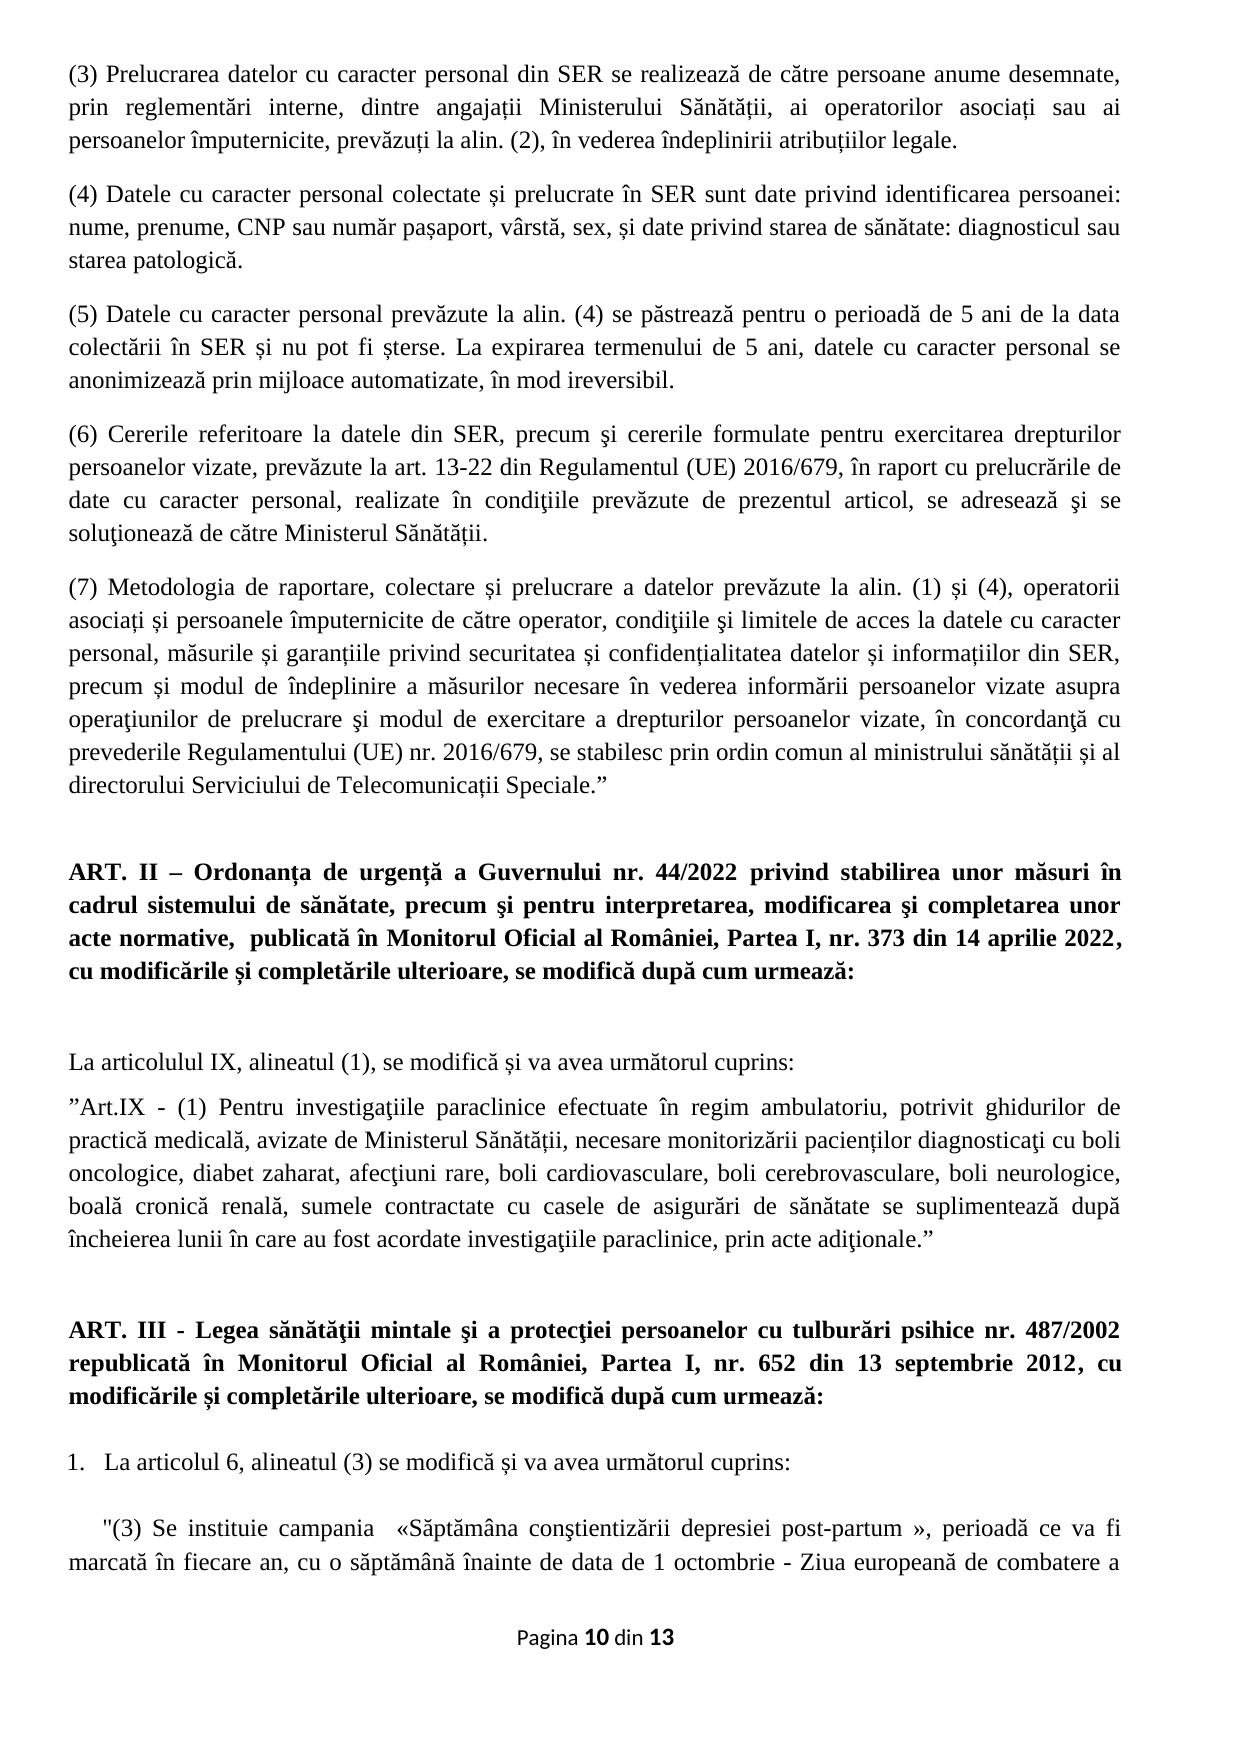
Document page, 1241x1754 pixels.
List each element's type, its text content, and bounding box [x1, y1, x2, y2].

text (7) Metodologia de raportare, colectare și prelucrare a datelor prevăzute la alin. (1) și (4), operatorii asociați și persoanele împuternicite de către operator, condiţiile şi limitele de acces la datele cu caracter personal, măsurile și garanțiile privind securitatea și confidențialitatea datelor și informațiilor din SER, precum și modul de îndeplinire a măsurilor necesare în vederea informării persoanelor vizate asupra operaţiunilor de prelucrare şi modul de exercitare a drepturilor persoanelor vizate, în concordanţă cu prevederile Regulamentului (UE) nr. 2016/679, se stabilesc prin ordin comun al ministrului sănătății și al directorului Serviciului de Telecomunicații Speciale.” [68, 572, 1122, 798]
text (3) Prelucrarea datelor cu caracter personal din SER se realizează de către persoane anume desemnate, prin reglementări interne, dintre angajații Ministerului Sănătății, ai operatorilor asociați sau ai persoanelor împuternicite, prevăzuți la alin. (2), în vederea îndeplinirii atribuțiilor legale. [68, 59, 1122, 154]
text ART. II – Ordonanța de urgență a Guvernului nr. 44/2022 privind stabilirea unor măsuri în cadrul sistemului de sănătate, precum şi pentru interpretarea, modificarea şi completarea unor acte normative, publicată în Monitorul Oficial al României, Partea I, nr. 373 din 14 aprilie 2022, cu modificările și completările ulterioare, se modifică după cum urmează: [68, 918, 1122, 984]
text ART. III - Legea sănătăţii mintale şi a protecţiei persoanelor cu tulburări psihice nr. 487/2002 republicată în Monitorul Oficial al României, Partea I, nr. 652 din 13 septembrie 2012, cu modificările și completările ulterioare, se modifică după cum urmează: [68, 1315, 1122, 1410]
text (6) Cererile referitoare la datele din SER, precum şi cererile formulate pentru exercitarea drepturilor persoanelor vizate, prevăzute la art. 13-22 din Regulamentul (UE) 2016/679, în raport cu prelucrările de date cu caracter personal, realizate în condiţiile prevăzute de prezentul articol, se adresează şi se soluţionează de către Ministerul Sănătății. [68, 419, 1122, 547]
text ”Art.IX - (1) Pentru investigaţiile paraclinice efectuate în regim ambulatoriu, potrivit ghidurilor de practică medicală, avizate de Ministerul Sănătății, necesare monitorizării pacienților diagnosticaţi cu boli oncologice, diabet zaharat, afecţiuni rare, boli cardiovasculare, boli cerebrovasculare, boli neurologice, boală cronică renală, sumele contractate cu casele de asigurări de sănătate se suplimentează după încheierea lunii în care au fost acordate investigaţiile paraclinice, prin acte adiţionale.” [68, 1220, 1122, 1253]
text (4) Datele cu caracter personal colectate și prelucrate în SER sunt date privind identificarea persoanei: nume, prenume, CNP sau număr pașaport, vârstă, sex, și date privind starea de sănătate: diagnosticul sau starea patologică. [68, 179, 1122, 274]
text La articolulul IX, alineatul (1), se modifică și va avea următorul cuprins: [68, 1047, 1122, 1076]
text (5) Datele cu caracter personal prevăzute la alin. (4) se păstrează pentru o perioadă de 5 ani de la data colectării în SER și nu pot fi șterse. La expirarea termenului de 5 ani, datele cu caracter personal se anonimizează prin mijloace automatizate, în mod ireversibil. [68, 299, 1122, 394]
list La articolul 6, alineatul (3) se modifică și va avea următorul cuprins: [66, 1447, 1122, 1476]
text ART. II – Ordonanța de urgență a Guvernului nr. 44/2022 privind stabilirea unor măsuri în cadrul sistemului de sănătate, precum şi pentru interpretarea, modificarea şi completarea unor acte normative, publicată în Monitorul Oficial al României, Partea I, nr. 373 din 14 aprilie 2022, cu modificările și completările ulterioare, se modifică după cum urmează: [68, 857, 1122, 890]
